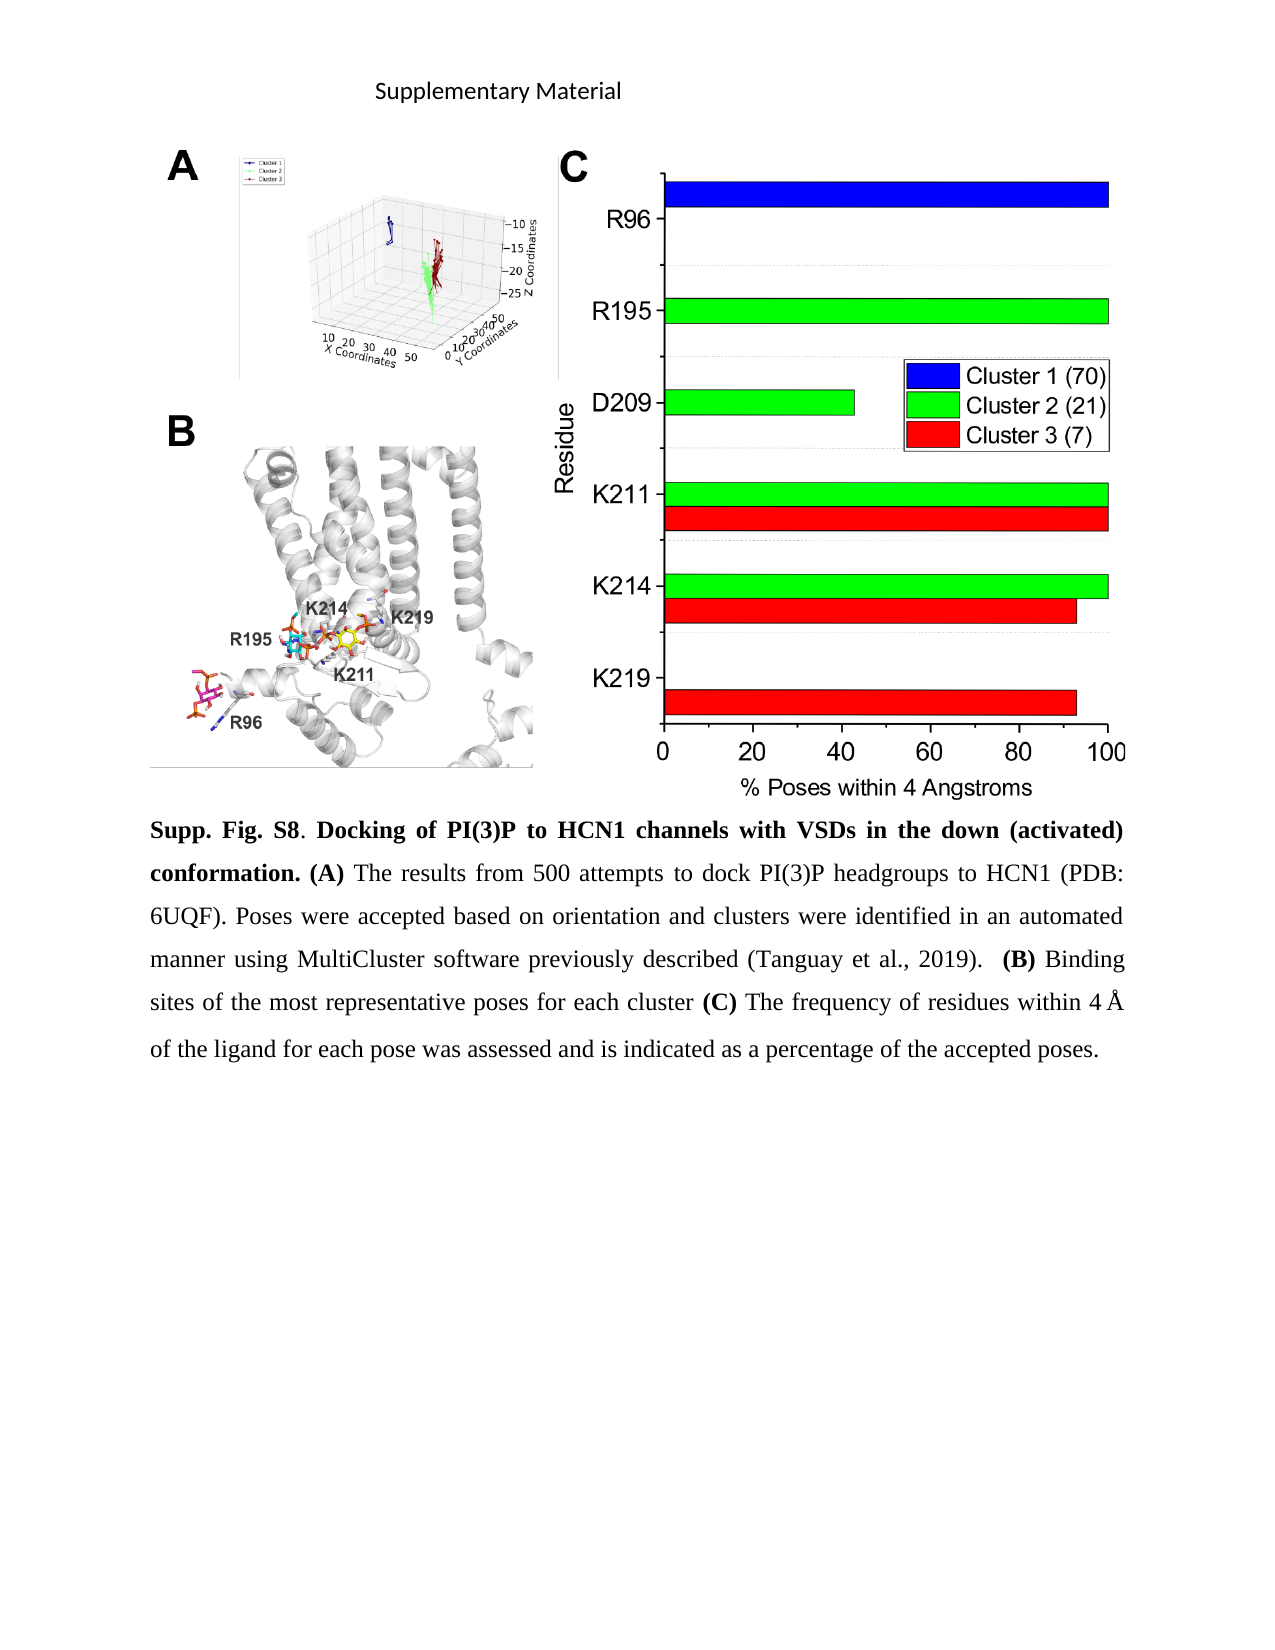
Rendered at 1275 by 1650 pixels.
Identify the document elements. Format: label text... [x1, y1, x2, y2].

text Supp. Fig. S8. Docking of PI(3)P to HCN1 channels with VSDs in the down (activated) conformation. (A) The results from 500 attempts to dock PI(3)P headgroups to HCN1 (PDB: 6UQF). Poses were accepted based on orientation and clusters were identified in an automated manner using MultiCluster software previously described (Tanguay et al., 2019). (B) Binding sites of the most representative poses for each cluster (C) The frequency of residues within 4 Å of the ligand for each pose was assessed and is indicated as a percentage of the accepted poses. [150, 815, 1125, 1065]
picture [150, 150, 1125, 800]
